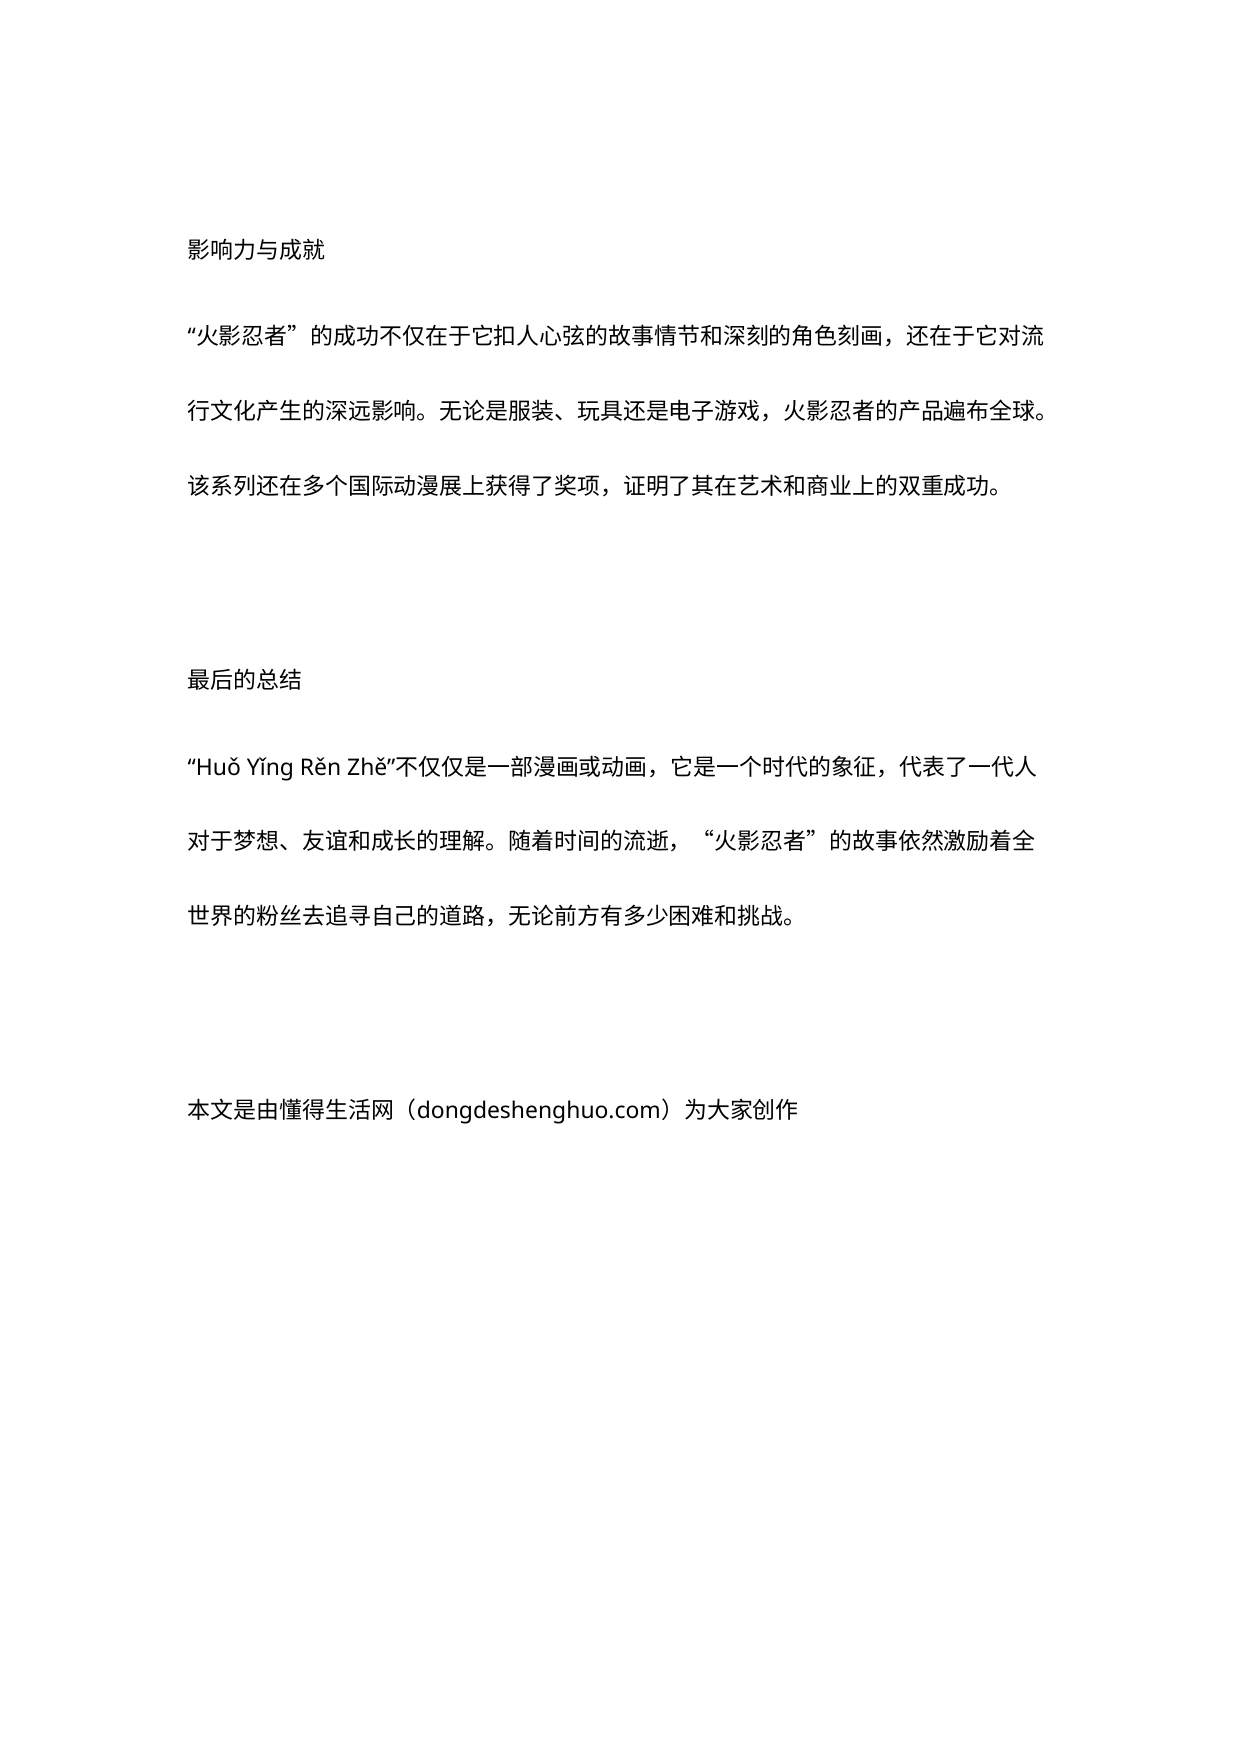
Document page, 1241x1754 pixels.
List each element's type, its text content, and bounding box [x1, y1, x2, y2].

text 影响力与成就 [187, 216, 1053, 281]
text “Huǒ Yǐng Rěn Zhě”不仅仅是一部漫画或动画，它是一个时代的象征，代表了一代人对于梦想、友谊和成长的理解。随着时间的流逝，“火影忍者”的故事依然激励着全世界的粉丝去追寻自己的道路，无论前方有多少困难和挑战。 [187, 733, 1053, 947]
text 本文是由懂得生活网（dongdeshenghuo.com）为大家创作 [187, 1076, 1053, 1141]
text 最后的总结 [187, 646, 1053, 711]
text “火影忍者”的成功不仅在于它扣人心弦的故事情节和深刻的角色刻画，还在于它对流行文化产生的深远影响。无论是服装、玩具还是电子游戏，火影忍者的产品遍布全球。该系列还在多个国际动漫展上获得了奖项，证明了其在艺术和商业上的双重成功。 [187, 302, 1053, 517]
